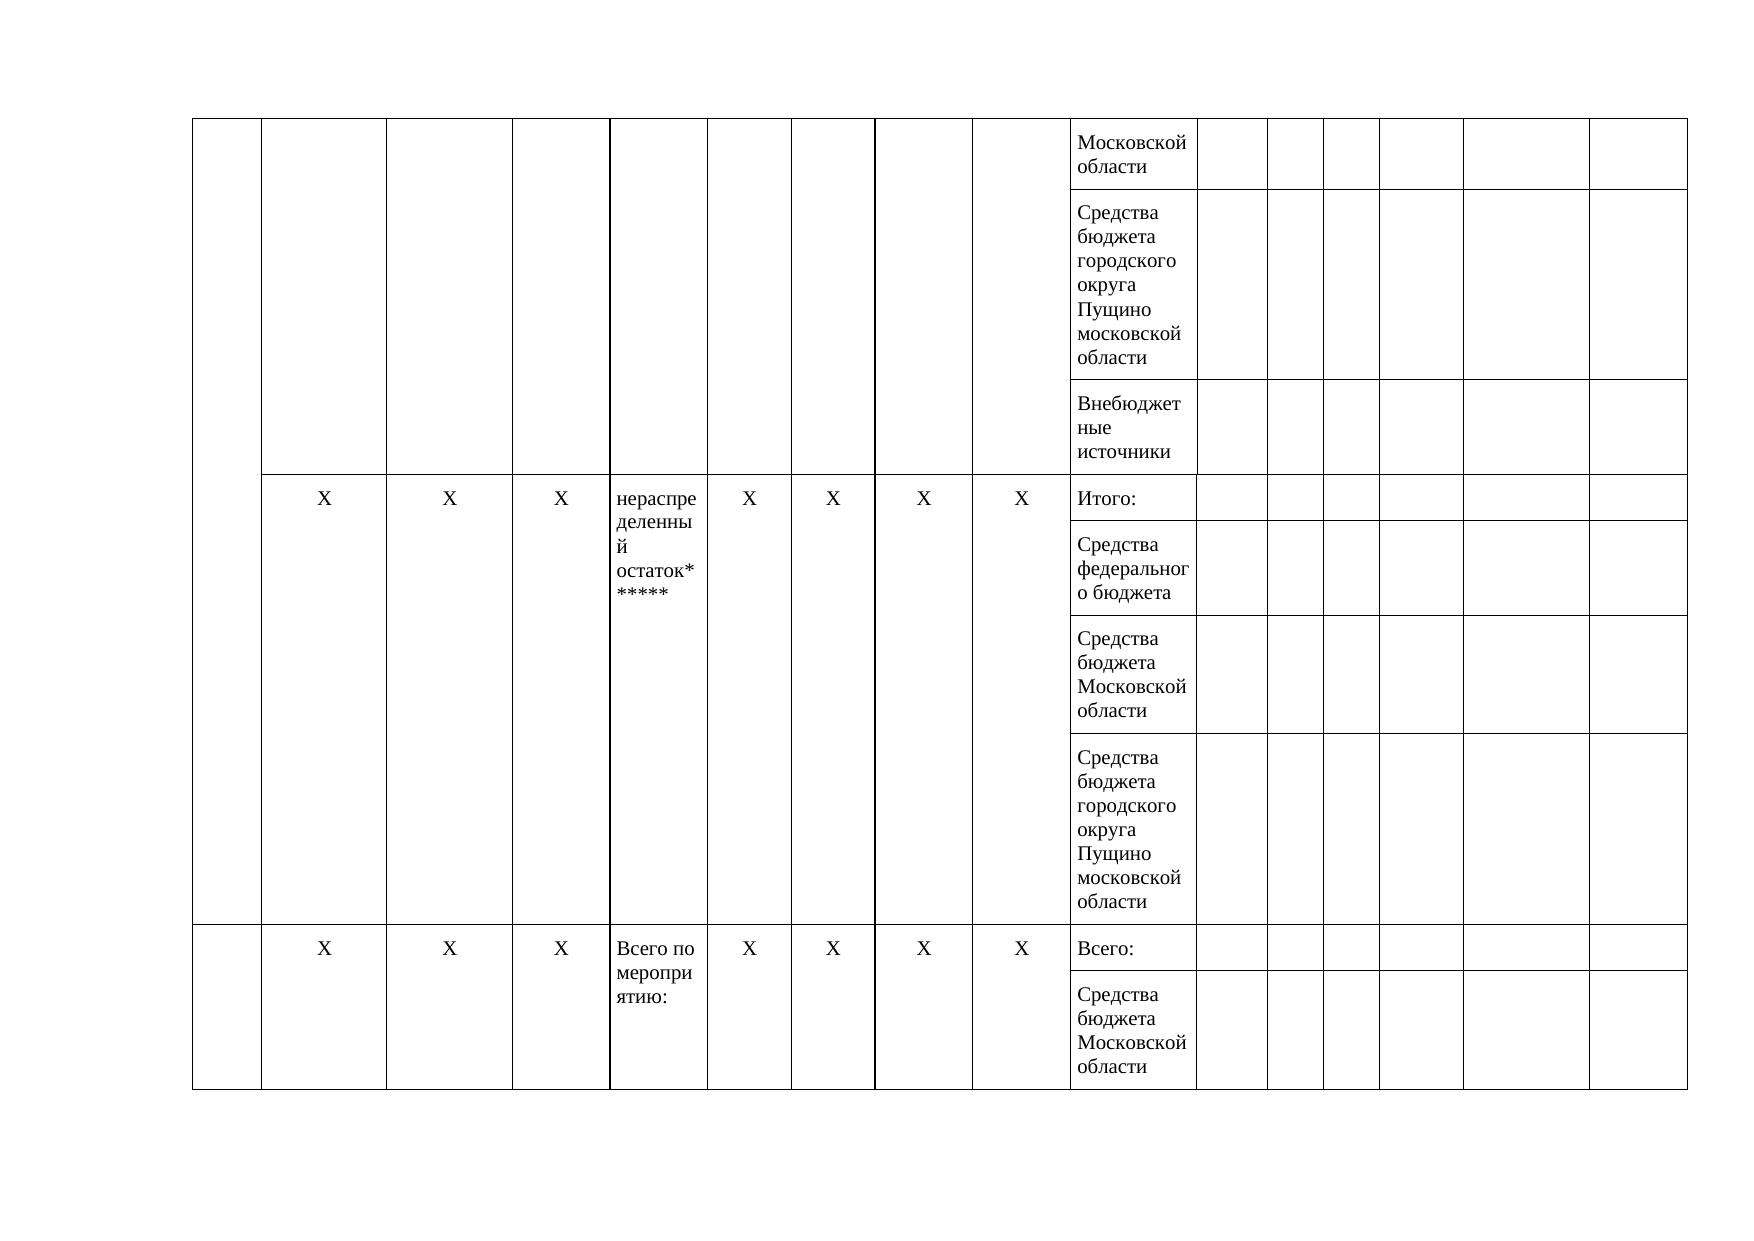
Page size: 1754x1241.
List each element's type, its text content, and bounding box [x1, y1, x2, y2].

table_cell [1324, 734, 1379, 924]
table_cell нераспределенный остаток****** [611, 475, 707, 924]
table_cell [1464, 616, 1589, 733]
table_cell [1590, 521, 1687, 614]
table_cell [1324, 190, 1379, 379]
table_cell [1380, 925, 1463, 970]
table_cell [1464, 380, 1589, 474]
table_cell [1324, 616, 1379, 733]
table_cell [1464, 521, 1589, 614]
table_cell [1380, 521, 1463, 614]
table_cell [1590, 616, 1687, 733]
table_cell [1464, 119, 1589, 188]
table_cell [1590, 475, 1687, 520]
table_cell [1197, 971, 1267, 1089]
table_cell Средства бюджета Московской области [1071, 616, 1196, 733]
table_cell [1198, 119, 1267, 188]
table_cell Х [513, 475, 609, 924]
table_cell Х [513, 925, 609, 1089]
table_cell Х [876, 475, 972, 924]
table_cell Средства бюджета Московской области [1071, 971, 1196, 1089]
table_cell [1268, 521, 1323, 614]
table_cell Средства федерального бюджета [1071, 521, 1196, 614]
table_cell Х [387, 475, 512, 924]
table_cell [1590, 925, 1687, 970]
table_cell [1590, 380, 1687, 474]
table_cell [1268, 380, 1323, 474]
table_cell Х [387, 925, 512, 1089]
table_cell [1380, 119, 1463, 188]
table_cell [1071, 119, 1197, 188]
table_cell [1324, 475, 1379, 520]
table_cell [1380, 971, 1463, 1089]
table_cell [1324, 119, 1379, 188]
table_cell [1590, 190, 1687, 379]
table_cell Всего: [1071, 925, 1196, 970]
table_cell [1380, 190, 1463, 379]
table_cell Средства бюджета городского округа Пущино московской области [1071, 190, 1197, 379]
table_cell [1197, 925, 1267, 970]
table_cell Х [792, 925, 874, 1089]
table_cell [1590, 119, 1687, 188]
table_cell [193, 925, 261, 1089]
table_cell Итого: [1071, 475, 1196, 520]
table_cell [1071, 734, 1196, 924]
table_cell [1268, 925, 1323, 970]
table_cell [1324, 971, 1379, 1089]
table_cell [1464, 734, 1589, 924]
table_cell Х [262, 925, 386, 1089]
table_cell [1268, 190, 1323, 379]
table_cell [1380, 734, 1463, 924]
table_cell [1268, 119, 1323, 188]
table_cell [1324, 925, 1379, 970]
table_cell Х [792, 475, 874, 924]
table_cell [1268, 734, 1323, 924]
table_cell [1198, 190, 1267, 379]
table_cell [1464, 925, 1589, 970]
table_cell Х [876, 925, 972, 1089]
table_cell [1197, 734, 1267, 924]
table_cell [1380, 616, 1463, 733]
table_cell [1268, 616, 1323, 733]
table_cell [1197, 475, 1267, 520]
table_cell [1268, 971, 1323, 1089]
table_cell Всего по мероприятию: [611, 925, 707, 1089]
table_cell [1324, 380, 1379, 474]
table_cell Х [973, 475, 1070, 924]
table_cell [1590, 971, 1687, 1089]
table_cell Х [262, 475, 386, 924]
table_cell Х [973, 925, 1070, 1089]
table_cell [1464, 190, 1589, 379]
table_cell [1380, 475, 1463, 520]
table_cell Х [708, 925, 791, 1089]
table_cell Х [708, 475, 791, 924]
table_cell [1197, 521, 1267, 614]
table_cell [1464, 475, 1589, 520]
table_cell [1590, 734, 1687, 924]
table_cell [1380, 380, 1463, 474]
table_cell [1324, 521, 1379, 614]
table_cell [1268, 475, 1323, 520]
table_cell [1198, 380, 1267, 474]
table_cell [1464, 971, 1589, 1089]
table_cell Внебюджетные источники [1071, 380, 1197, 474]
table_cell [1197, 616, 1267, 733]
